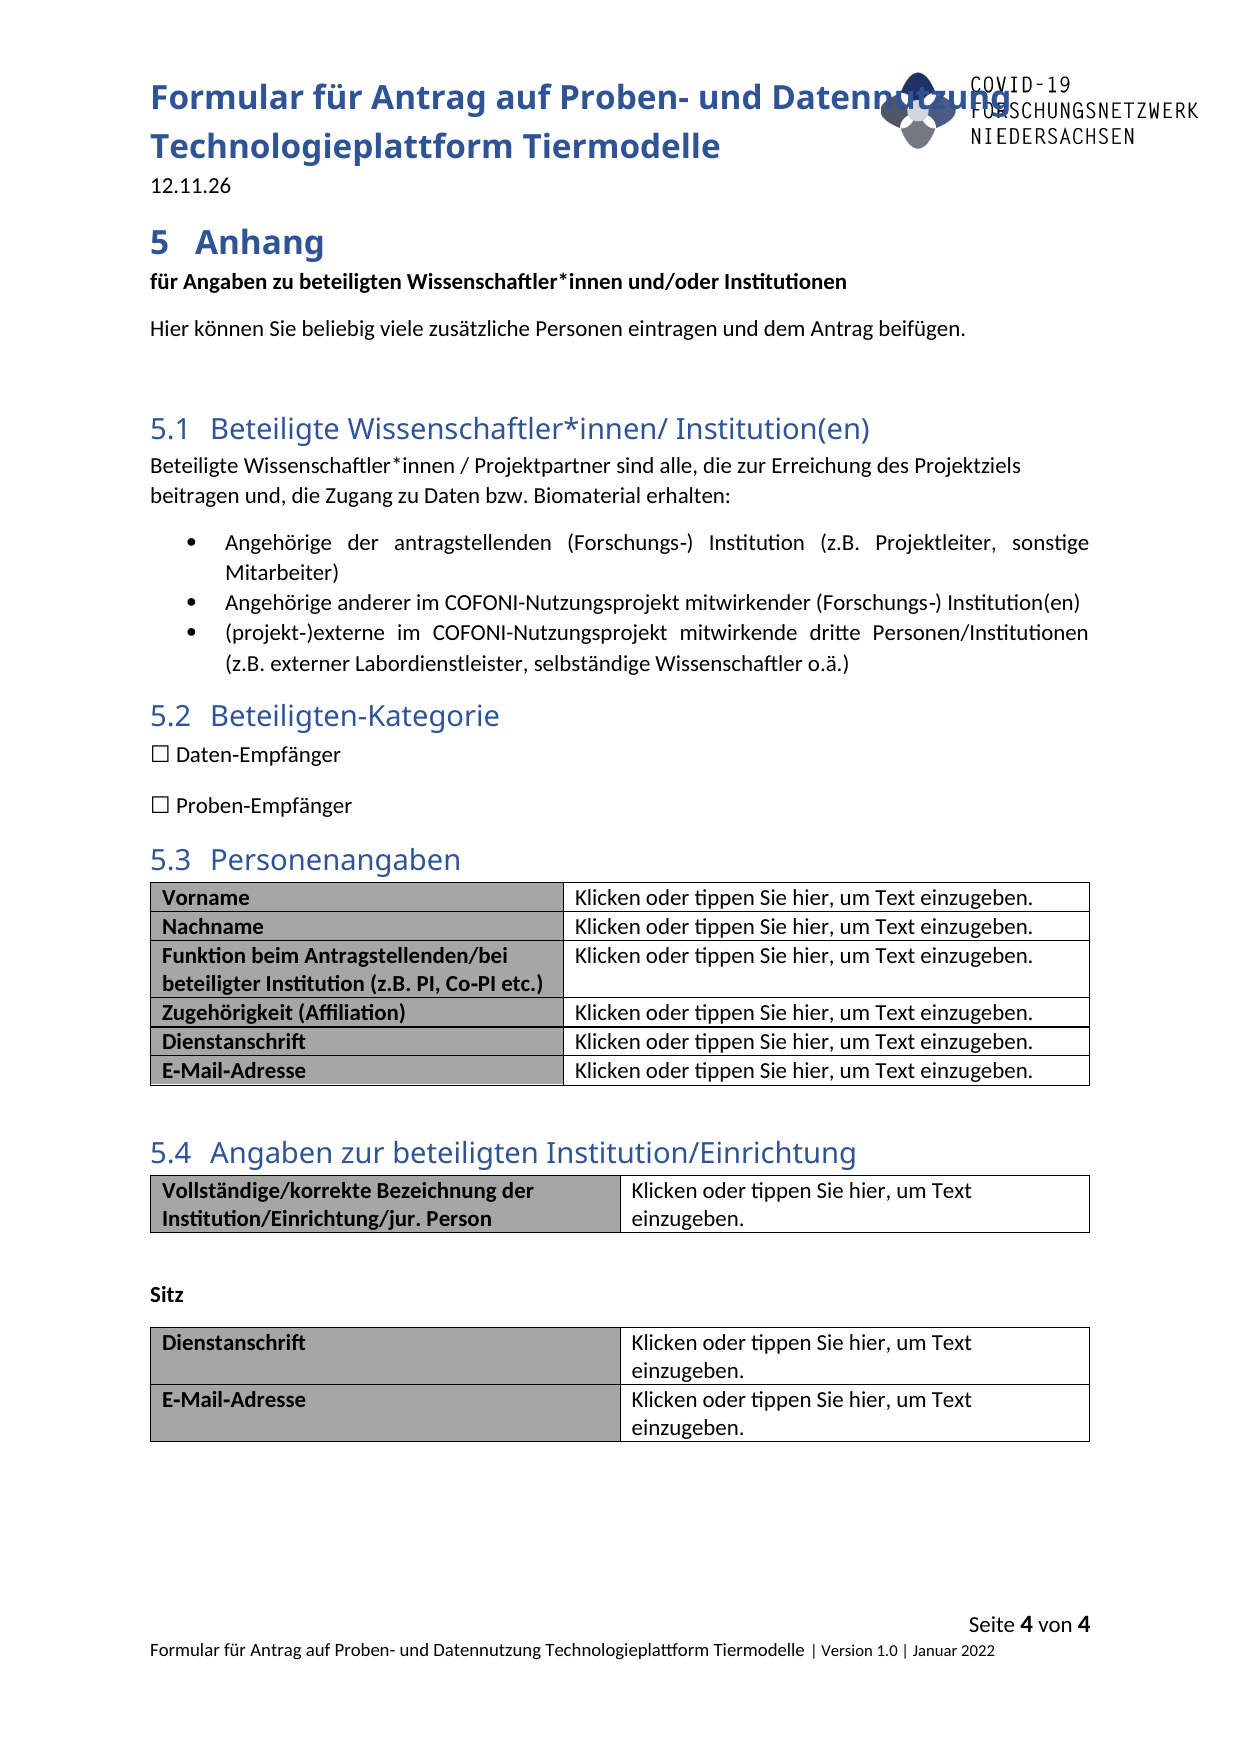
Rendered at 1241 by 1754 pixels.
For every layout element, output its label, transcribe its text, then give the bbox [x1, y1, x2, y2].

subtitle Beteiligten‐Kategorie [150, 696, 1090, 735]
subtitle Beteiligte Wissenschaftler*innen/ Institution(en) [150, 408, 1090, 448]
list Angehörige der antragstellenden (Forschungs‐) Institution (z.B. Projektleiter, sonstige Mitarbeiter) [187, 528, 1090, 586]
subtitle Anhang [150, 218, 1090, 264]
table_cell Zugehörigkeit (Affiliation) [151, 998, 563, 1026]
table_cell E‐Mail‐Adresse [151, 1385, 620, 1441]
subtitle Personenangaben [150, 839, 1090, 879]
list Angehörige anderer im COFONI-Nutzungsprojekt mitwirkender (Forschungs‐) Institution(en) [187, 588, 1090, 616]
table_header Vollständige/korrekte Bezeichnung der Institution/Einrichtung/jur. Person [151, 1176, 620, 1232]
picture [881, 72, 1198, 150]
text für Angaben zu beteiligten Wissenschaftler*innen und/oder Institutionen [150, 267, 1090, 295]
table_cell Dienstanschrift [151, 1028, 563, 1055]
list (projekt‐)externe im COFONI-Nutzungsprojekt mitwirkende dritte Personen/Institutionen (z.B. externer Labordienstleister, selbständige Wissenschaftler o.ä.) [187, 618, 1090, 677]
text Sitz [150, 1280, 1090, 1308]
table_cell Nachname [151, 912, 563, 940]
text Daten‐Empfänger [150, 738, 1090, 770]
table_cell Funktion beim Antragstellenden/bei beteiligter Institution (z.B. PI, Co‐PI etc.) [151, 941, 563, 997]
table_cell E‐Mail‐Adresse [151, 1056, 563, 1084]
subtitle Angaben zur beteiligten Institution/Einrichtung [150, 1132, 1090, 1172]
text Hier können Sie beliebig viele zusätzliche Personen eintragen und dem Antrag beifügen. [150, 314, 1090, 342]
table_header Dienstanschrift [151, 1328, 620, 1384]
text Proben‐Empfänger [150, 789, 1090, 820]
text Beteiligte Wissenschaftler*innen / Projektpartner sind alle, die zur Erreichung des Projektziels beitragen und, die Zugang zu Daten bzw. Biomaterial erhalten: [150, 451, 1090, 509]
table_header Vorname [151, 883, 563, 911]
